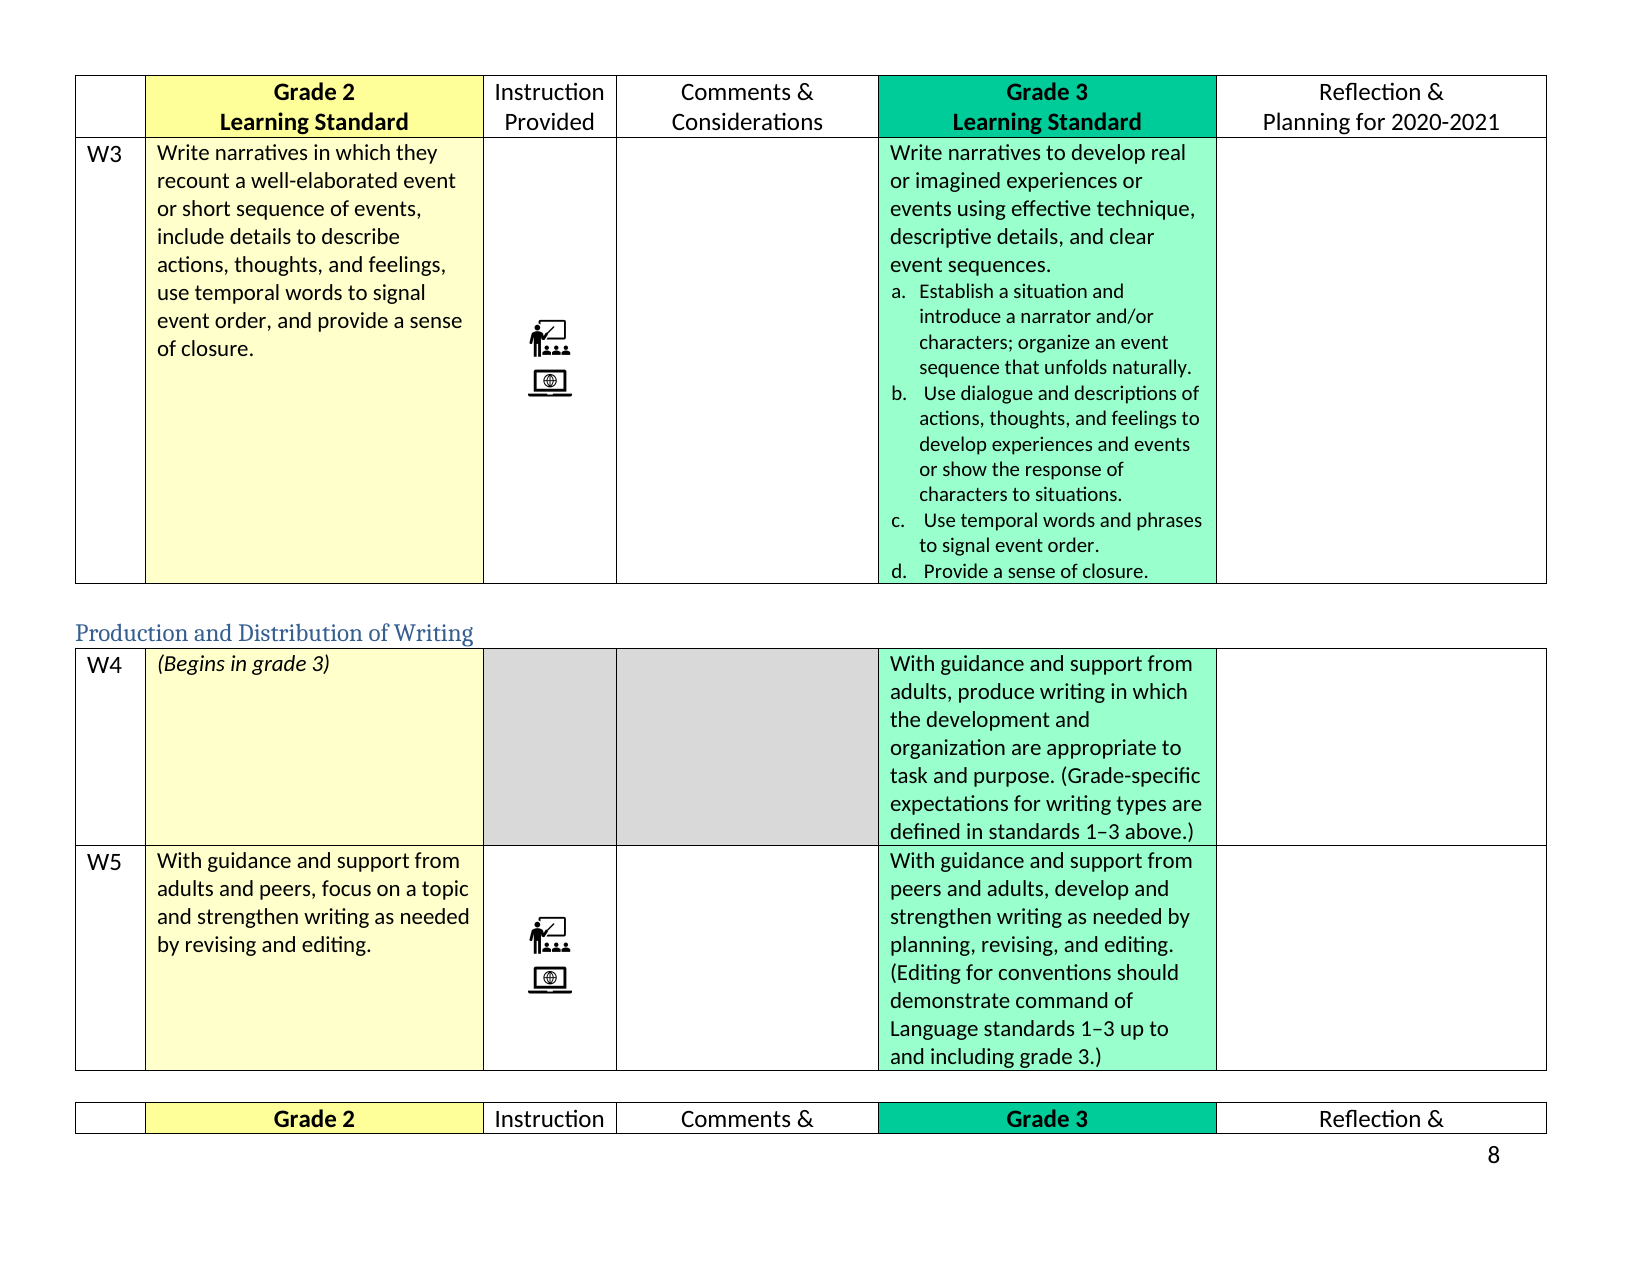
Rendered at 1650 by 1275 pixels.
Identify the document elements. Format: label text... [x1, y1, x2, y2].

table_cell W3 [76, 138, 145, 583]
table_cell With guidance and support from adults and peers, focus on a topic and strengthen writing as needed by revising and editing. [146, 846, 483, 1070]
table_header Comments & Considerations [617, 76, 878, 137]
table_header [617, 1103, 878, 1133]
picture [527, 913, 573, 1003]
table_header Grade 3 Learning Standard [879, 76, 1216, 137]
table_header (Begins in grade 3) [146, 649, 483, 845]
table_cell [1217, 138, 1546, 583]
table_cell [617, 846, 878, 1070]
table_cell [617, 138, 878, 583]
table_cell [1217, 846, 1546, 1070]
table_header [484, 1103, 616, 1133]
table_header [76, 76, 145, 137]
table_cell Write narratives to develop real or imagined experiences or events using effective technique, descriptive details, and clear event sequences. Establish a situation and introduce a narrator and/or characters; organize an event sequence that unfolds naturally. Use dialogue and descriptions of actions, thoughts, and feelings to develop experiences and events or show the response of characters to situations. Use temporal words and phrases to signal event order. Provide a sense of closure. [879, 138, 1216, 583]
table_header [1217, 649, 1546, 845]
table_header [484, 649, 616, 845]
table_header With guidance and support from adults, produce writing in which the development and organization are appropriate to task and purpose. (Grade-specific expectations for writing types are defined in standards 1–3 above.) [879, 649, 1216, 845]
table_header W4 [76, 649, 145, 845]
table_cell [484, 846, 616, 1070]
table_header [146, 1103, 483, 1133]
table_cell With guidance and support from peers and adults, develop and strengthen writing as needed by planning, revising, and editing. (Editing for conventions should demonstrate command of Language standards 1–3 up to and including grade 3.) [879, 846, 1216, 1070]
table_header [879, 1103, 1216, 1133]
table_header Grade 2 Learning Standard [146, 76, 483, 137]
table_header [617, 649, 878, 845]
table_cell [484, 138, 616, 583]
table_header Instruction Provided [484, 76, 616, 137]
table_cell Write narratives in which they recount a well-elaborated event or short sequence of events, include details to describe actions, thoughts, and feelings, use temporal words to signal event order, and provide a sense of closure. [146, 138, 483, 583]
subtitle Production and Distribution of Writing [75, 619, 1575, 648]
table_header Reflection & Planning for 2020-2021 [1217, 76, 1546, 137]
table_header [1217, 1103, 1546, 1133]
picture [527, 315, 573, 406]
table_header [76, 1103, 145, 1133]
table_cell W5 [76, 846, 145, 1070]
